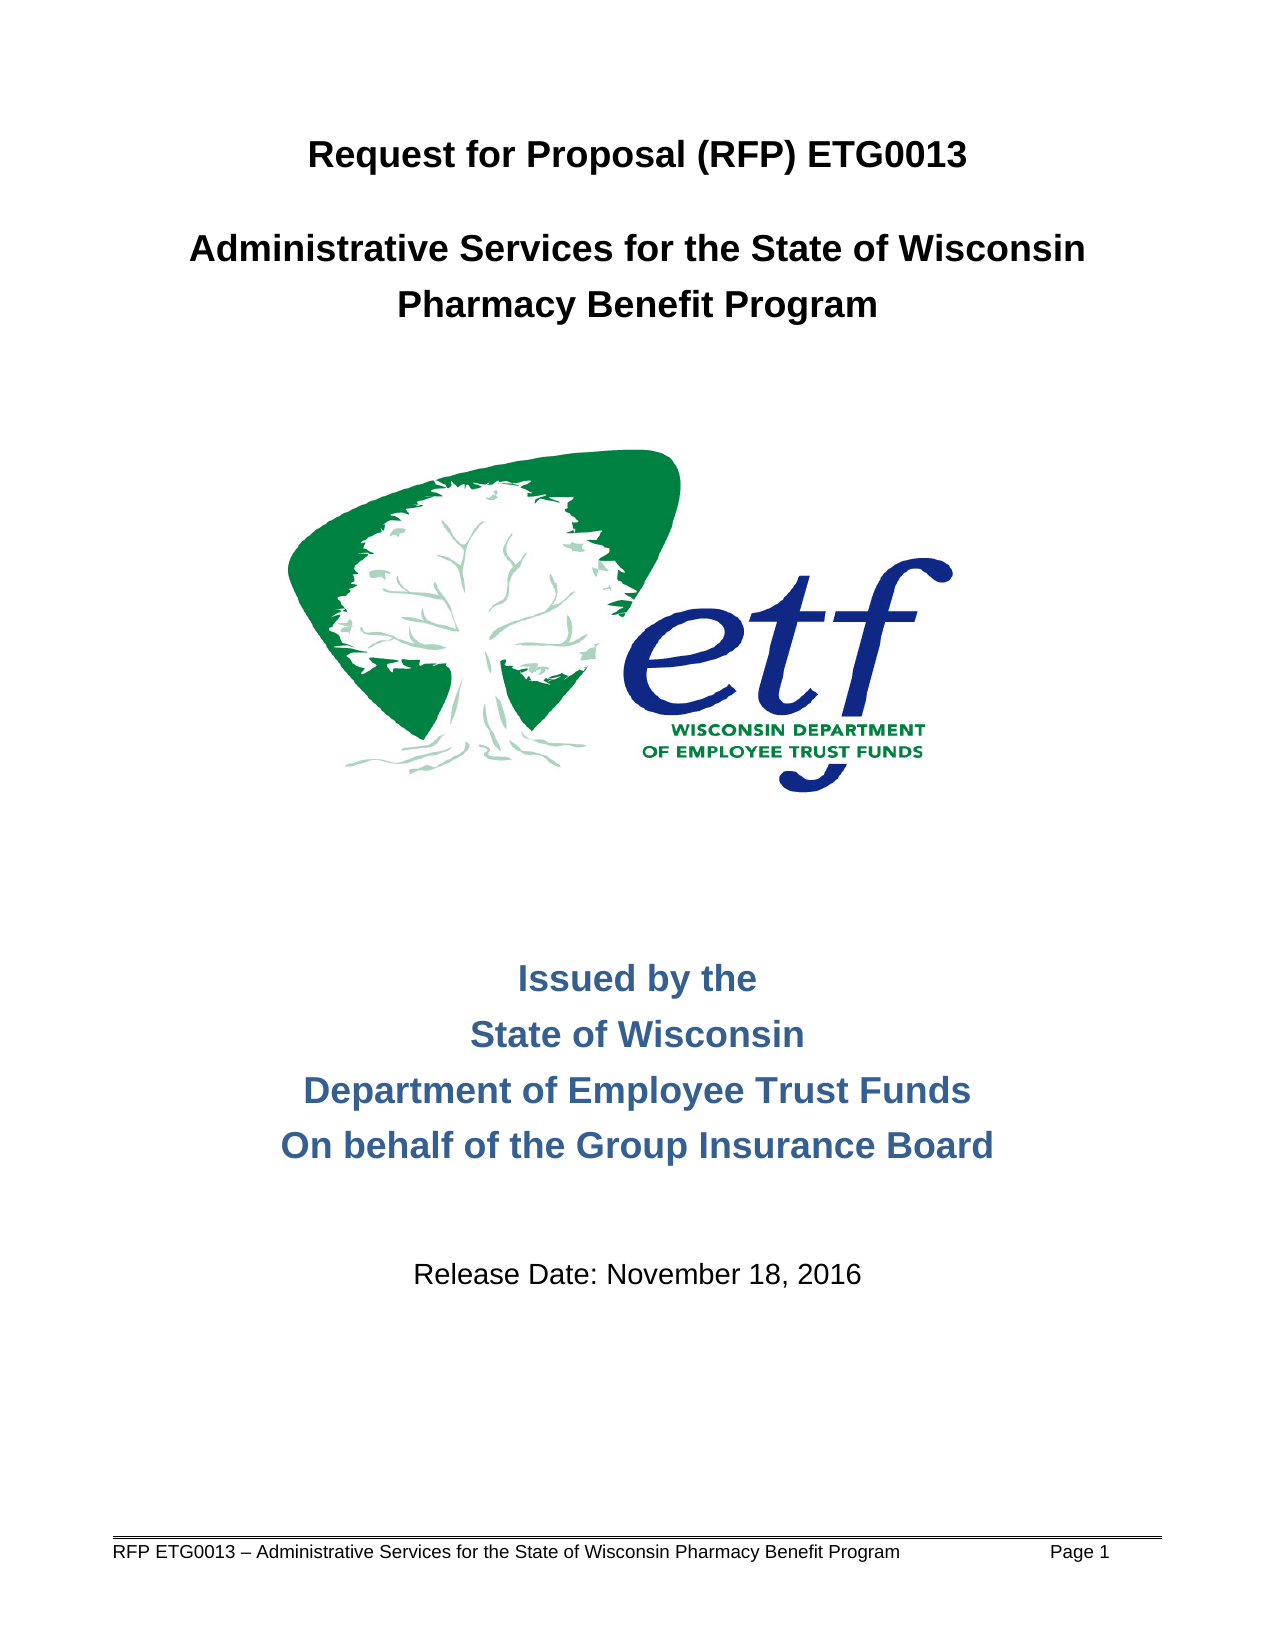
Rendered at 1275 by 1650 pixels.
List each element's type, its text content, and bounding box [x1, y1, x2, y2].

text Release Date: November 18, 2016 [150, 1257, 1125, 1290]
text State of Wisconsin [150, 1012, 1125, 1055]
text Administrative Services for the State of Wisconsin [150, 226, 1125, 269]
text Issued by the [150, 957, 1125, 1000]
text On behalf of the Group Insurance Board [150, 1123, 1125, 1167]
picture [188, 389, 1088, 867]
text Pharmacy Benefit Program [150, 282, 1125, 325]
text Department of Employee Trust Funds [150, 1068, 1125, 1111]
text Request for Proposal (RFP) ETG0013 [150, 132, 1125, 175]
